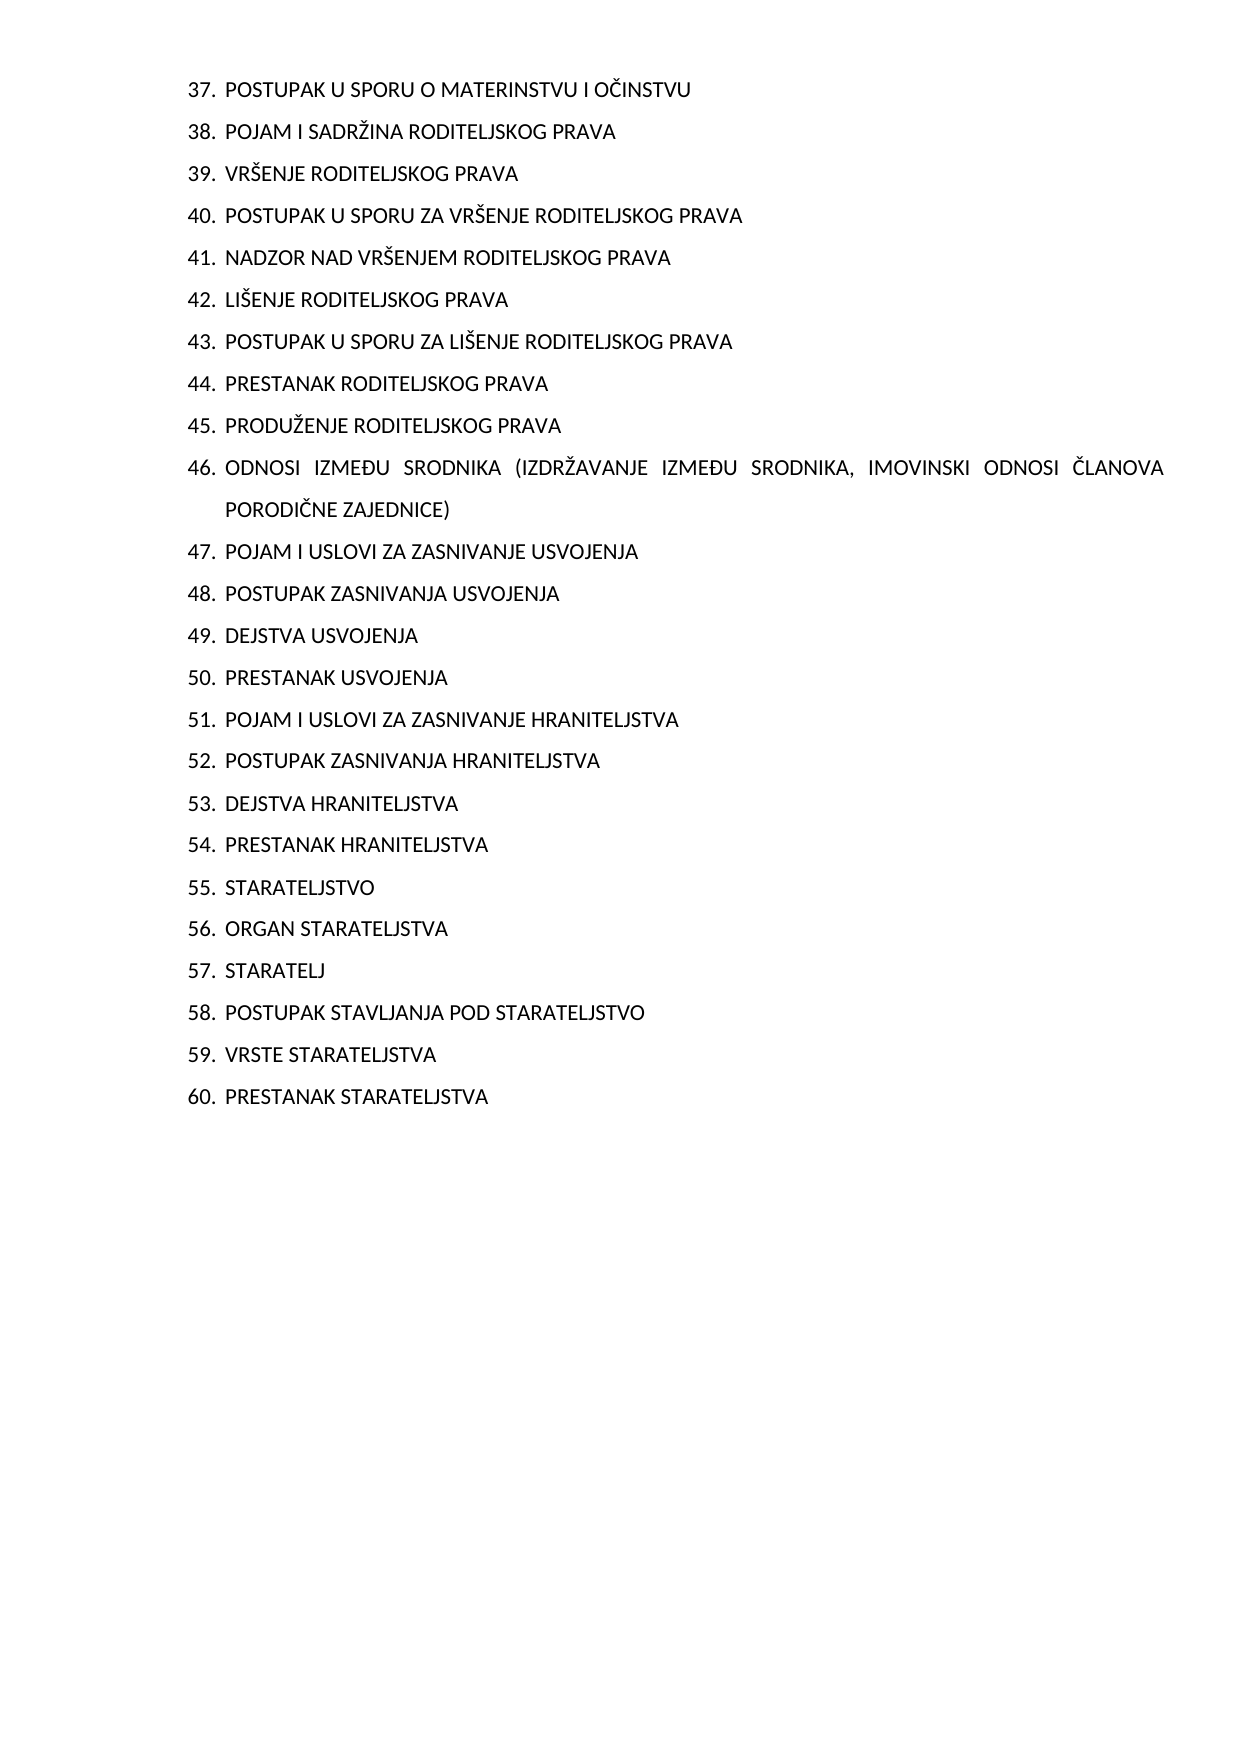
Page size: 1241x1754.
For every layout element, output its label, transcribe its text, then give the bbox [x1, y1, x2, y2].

list PRESTANAK STARATELJSTVA [187, 1082, 1165, 1111]
list PRESTANAK RODITELJSKOG PRAVA [187, 369, 1165, 397]
list POJAM I SADRŽINA RODITELJSKOG PRAVA [187, 117, 1165, 145]
list POJAM I USLOVI ZA ZASNIVANJE HRANITELJSTVA [187, 705, 1165, 733]
list POSTUPAK ZASNIVANJA HRANITELJSTVA [187, 747, 1165, 775]
list DEJSTVA HRANITELJSTVA [187, 789, 1165, 817]
list POSTUPAK STAVLJANJA POD STARATELJSTVO [187, 998, 1165, 1027]
list PRODUŽENJE RODITELJSKOG PRAVA [187, 411, 1165, 439]
list NADZOR NAD VRŠENJEM RODITELJSKOG PRAVA [187, 243, 1165, 271]
list POSTUPAK ZASNIVANJA USVOJENJA [187, 579, 1165, 607]
list VRŠENJE RODITELJSKOG PRAVA [187, 159, 1165, 187]
list PRESTANAK HRANITELJSTVA [187, 831, 1165, 859]
list ODNOSI IZMEĐU SRODNIKA (IZDRŽAVANJE IZMEĐU SRODNIKA, IMOVINSKI ODNOSI ČLANOVA PORODIČNE ZAJEDNICE) [187, 453, 1165, 523]
list PRESTANAK USVOJENJA [187, 663, 1165, 691]
list POSTUPAK U SPORU ZA VRŠENJE RODITELJSKOG PRAVA [187, 201, 1165, 229]
list POSTUPAK U SPORU O MATERINSTVU I OČINSTVU [187, 75, 1165, 103]
list VRSTE STARATELJSTVA [187, 1041, 1165, 1068]
list LIŠENJE RODITELJSKOG PRAVA [187, 285, 1165, 313]
list STARATELJ [187, 957, 1165, 984]
list ORGAN STARATELJSTVA [187, 914, 1165, 943]
list POJAM I USLOVI ZA ZASNIVANJE USVOJENJA [187, 537, 1165, 565]
list STARATELJSTVO [187, 873, 1165, 901]
list POSTUPAK U SPORU ZA LIŠENJE RODITELJSKOG PRAVA [187, 327, 1165, 355]
list DEJSTVA USVOJENJA [187, 621, 1165, 649]
